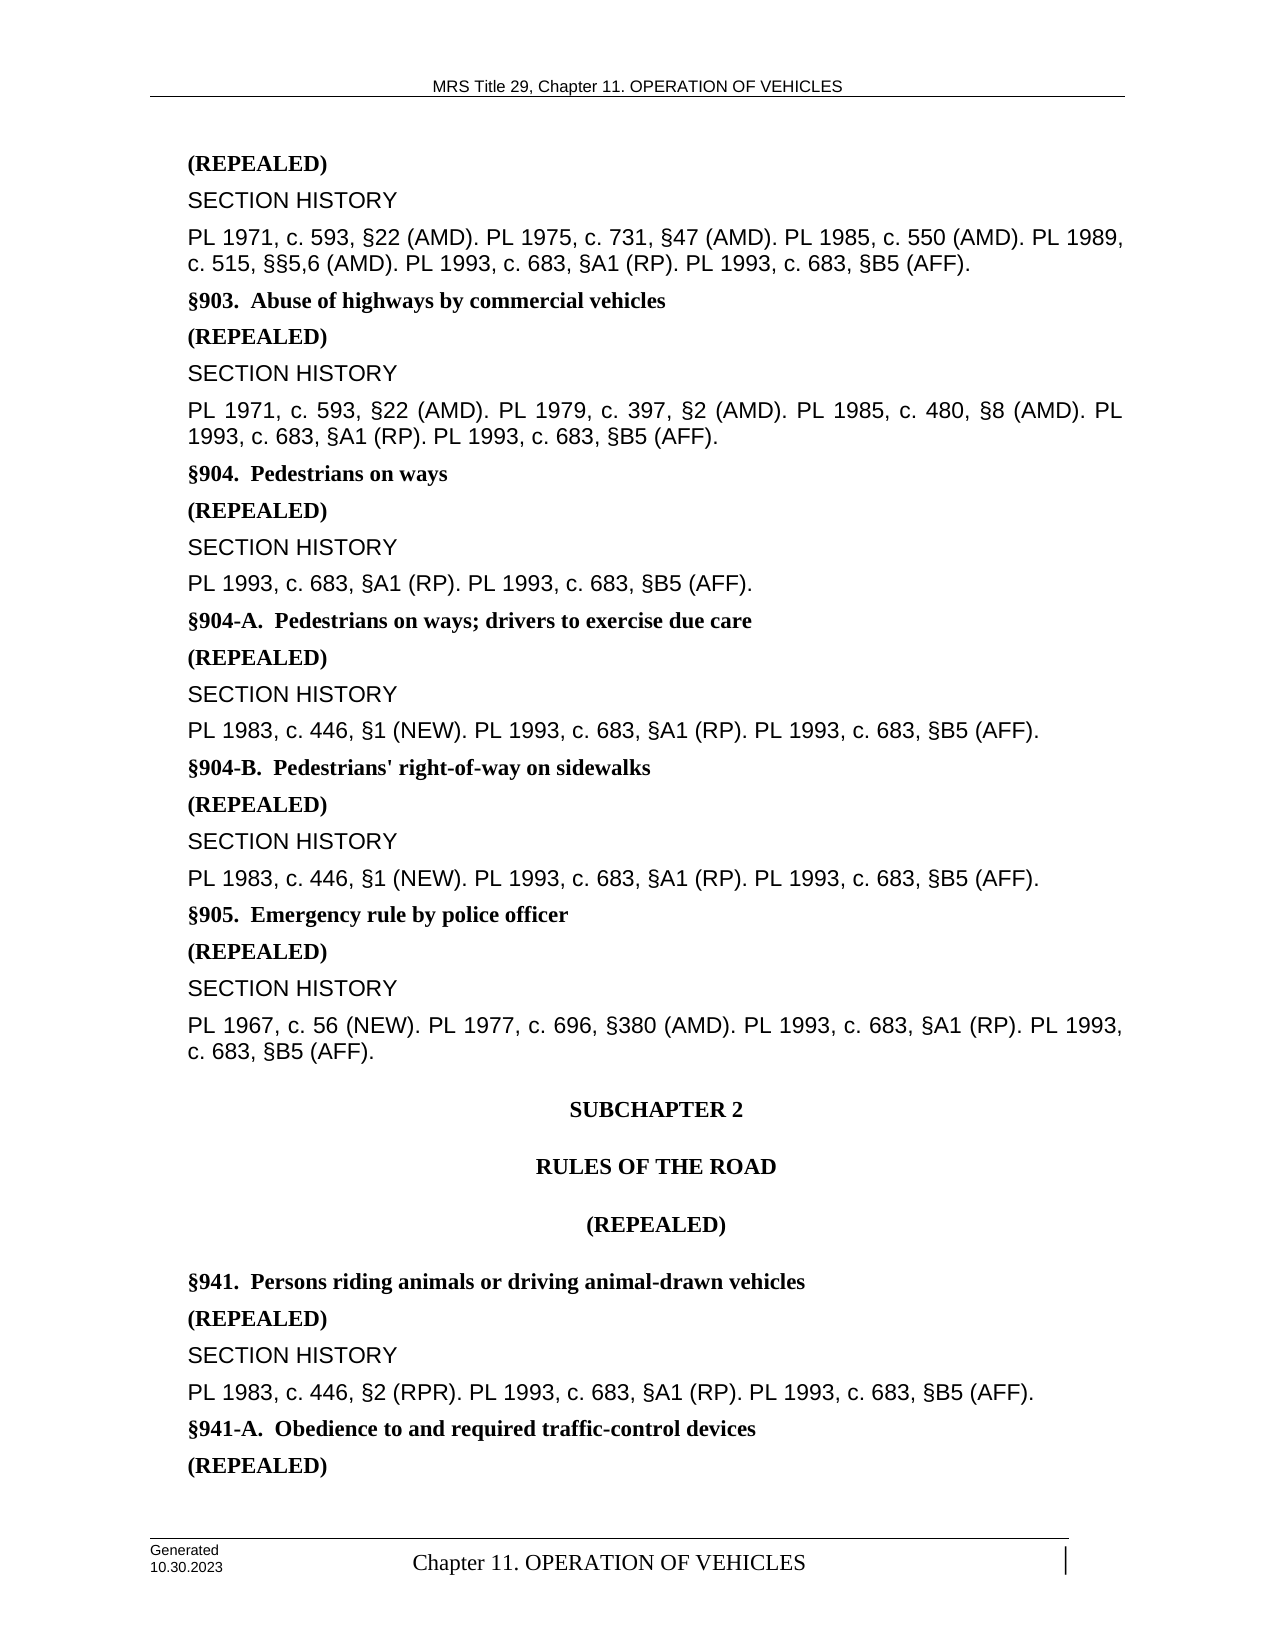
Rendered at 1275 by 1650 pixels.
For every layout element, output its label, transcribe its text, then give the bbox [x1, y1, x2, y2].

text PL 1983, c. 446, §2 (RPR). PL 1993, c. 683, §A1 (RP). PL 1993, c. 683, §B5 (AFF). [187, 1379, 1125, 1405]
text PL 1971, c. 593, §22 (AMD). PL 1975, c. 731, §47 (AMD). PL 1985, c. 550 (AMD). PL 1989, c. 515, §§5,6 (AMD). PL 1993, c. 683, §A1 (RP). PL 1993, c. 683, §B5 (AFF). [187, 223, 1125, 276]
text SECTION HISTORY [187, 1342, 1125, 1368]
text (REPEALED) [187, 1305, 1125, 1332]
text SUBCHAPTER 2 [187, 1096, 1125, 1122]
text (REPEALED) [187, 1211, 1125, 1237]
text PL 1983, c. 446, §1 (NEW). PL 1993, c. 683, §A1 (RP). PL 1993, c. 683, §B5 (AFF). [187, 717, 1125, 744]
text PL 1971, c. 593, §22 (AMD). PL 1979, c. 397, §2 (AMD). PL 1985, c. 480, §8 (AMD). PL 1993, c. 683, §A1 (RP). PL 1993, c. 683, §B5 (AFF). [187, 397, 1125, 450]
text PL 1967, c. 56 (NEW). PL 1977, c. 696, §380 (AMD). PL 1993, c. 683, §A1 (RP). PL 1993, c. 683, §B5 (AFF). [187, 1012, 1125, 1064]
text SECTION HISTORY [187, 360, 1125, 387]
text SECTION HISTORY [187, 681, 1125, 707]
text §941. Persons riding animals or driving animal-drawn vehicles [187, 1268, 1125, 1295]
text (REPEALED) [187, 791, 1125, 817]
text (REPEALED) [187, 323, 1125, 350]
text PL 1993, c. 683, §A1 (RP). PL 1993, c. 683, §B5 (AFF). [187, 570, 1125, 597]
text §904. Pedestrians on ways [187, 460, 1125, 486]
text §903. Abuse of highways by commercial vehicles [187, 287, 1125, 313]
text (REPEALED) [187, 497, 1125, 523]
text (REPEALED) [187, 150, 1125, 176]
text (REPEALED) [187, 1452, 1125, 1479]
text PL 1983, c. 446, §1 (NEW). PL 1993, c. 683, §A1 (RP). PL 1993, c. 683, §B5 (AFF). [187, 864, 1125, 891]
text SECTION HISTORY [187, 975, 1125, 1001]
text §904-B. Pedestrians' right-of-way on sidewalks [187, 754, 1125, 781]
text (REPEALED) [187, 938, 1125, 964]
text RULES OF THE ROAD [187, 1153, 1125, 1179]
text §905. Emergency rule by police officer [187, 901, 1125, 928]
text (REPEALED) [187, 644, 1125, 670]
text §941-A. Obedience to and required traffic-control devices [187, 1416, 1125, 1442]
text SECTION HISTORY [187, 828, 1125, 854]
text SECTION HISTORY [187, 187, 1125, 213]
text SECTION HISTORY [187, 534, 1125, 560]
text §904-A. Pedestrians on ways; drivers to exercise due care [187, 607, 1125, 633]
